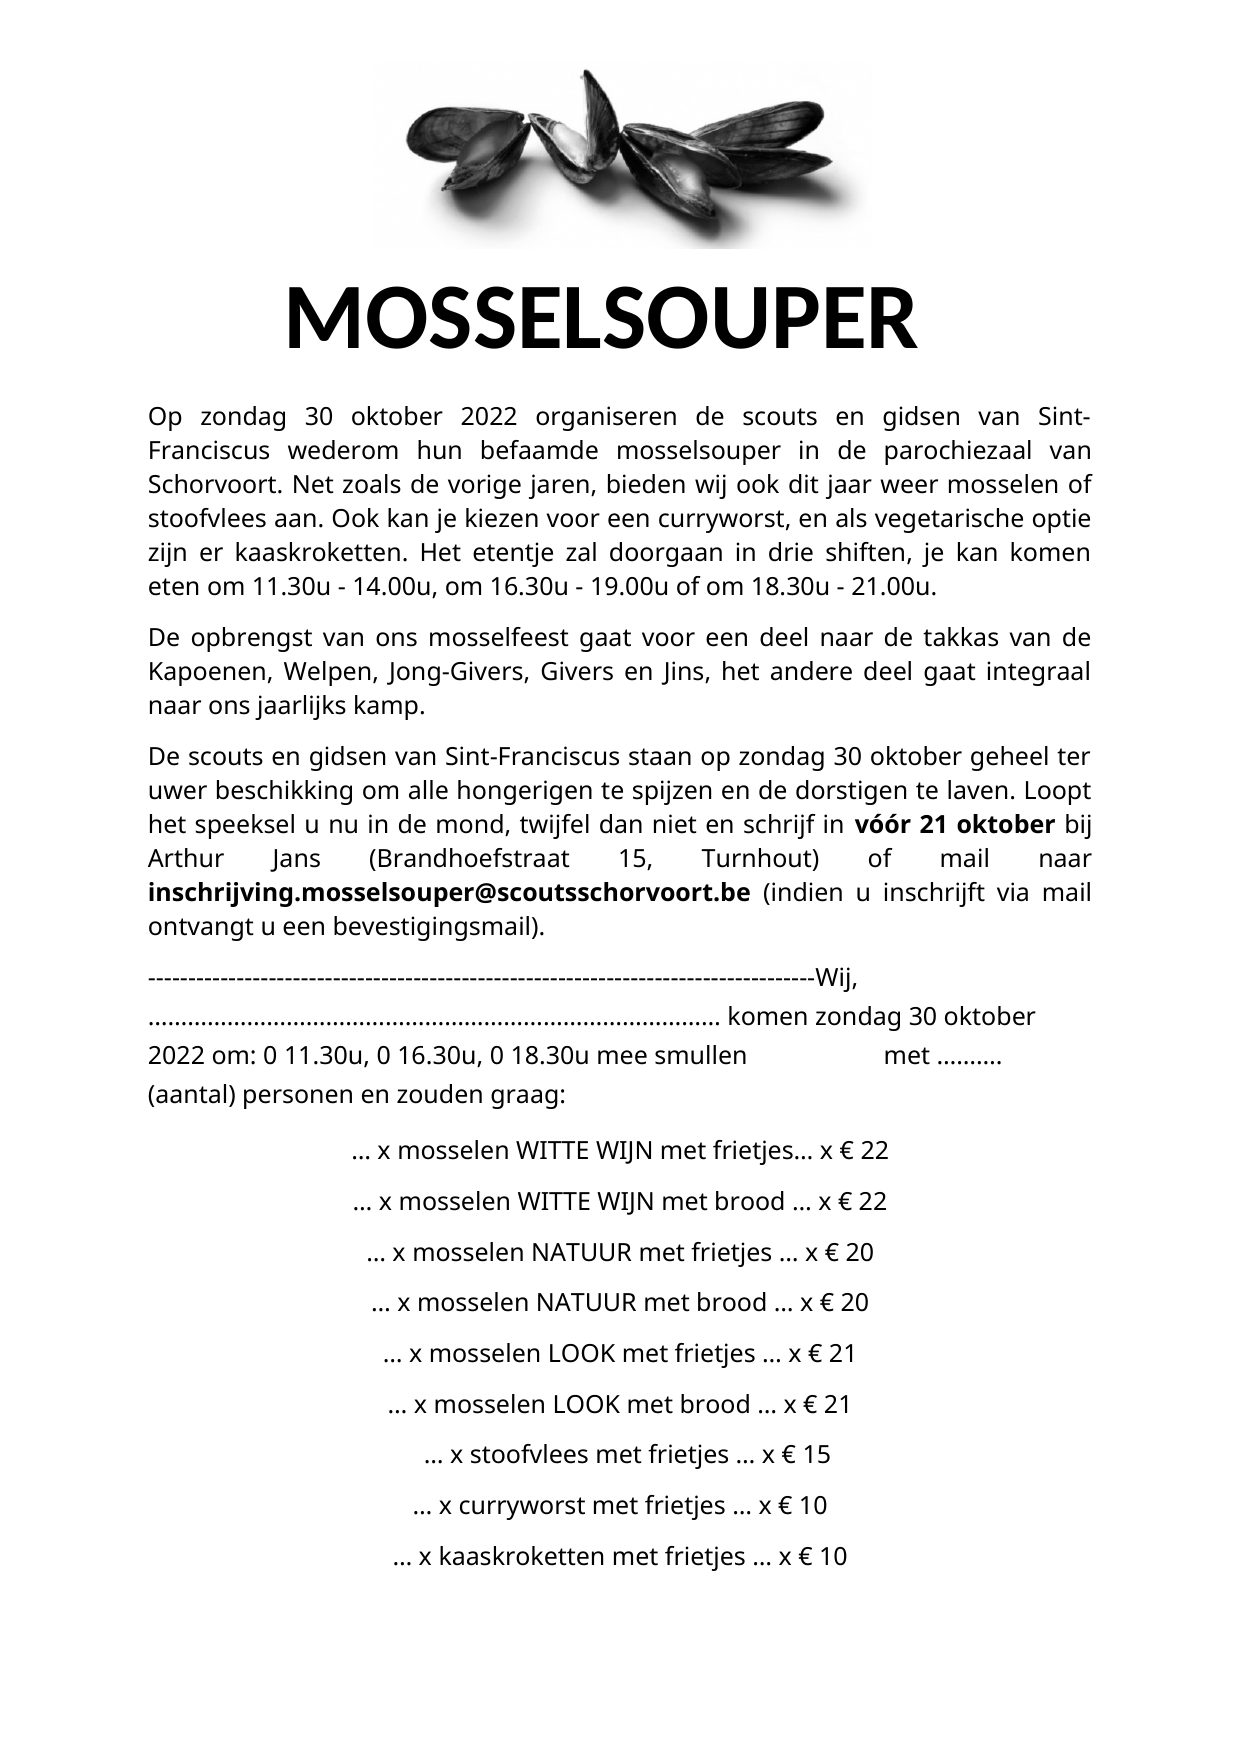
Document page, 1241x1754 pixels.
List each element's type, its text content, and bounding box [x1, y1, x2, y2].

text … x stoofvlees met frietjes … x € 15 [88, 1437, 1166, 1471]
text … x mosselen LOOK met brood … x € 21 [148, 1386, 1093, 1420]
text De opbrengst van ons mosselfeest gaat voor een deel naar de takkas van de Kapoenen, Welpen, Jong-Givers, Givers en Jins, het andere deel gaat integraal naar ons jaarlijks kamp. [148, 619, 1093, 722]
text De scouts en gidsen van Sint-Franciscus staan op zondag 30 oktober geheel ter uwer beschikking om alle hongerigen te spijzen en de dorstigen te laven. Loopt het speeksel u nu in de mond, twijfel dan niet en schrijf in vóór 21 oktober bij Arthur Jans (Brandhoefstraat 15, Turnhout) of mail naar inschrijving.mosselsouper@scoutsschorvoort.be (indien u inschrijft via mail ontvangt u een bevestigingsmail). [148, 738, 1093, 943]
text … x curryworst met frietjes … x € 10 [148, 1488, 1093, 1522]
picture [245, 59, 995, 249]
text … x mosselen WITTE WIJN met frietjes… x € 22 [148, 1133, 1093, 1167]
text Op zondag 30 oktober 2022 organiseren de scouts en gidsen van Sint-Franciscus wederom hun befaamde mosselsouper in de parochiezaal van Schorvoort. Net zoals de vorige jaren, bieden wij ook dit jaar weer mosselen of stoofvlees aan. Ook kan je kiezen voor een curryworst, en als vegetarische optie zijn er kaaskroketten. Het etentje zal doorgaan in drie shiften, je kan komen eten om 11.30u - 14.00u, om 16.30u - 19.00u of om 18.30u - 21.00u. [148, 398, 1093, 603]
text … x mosselen NATUUR met frietjes … x € 20 [148, 1234, 1093, 1268]
text … x mosselen LOOK met frietjes … x € 21 [148, 1336, 1093, 1370]
text … x mosselen NATUUR met brood … x € 20 [148, 1285, 1093, 1319]
text … x kaaskroketten met frietjes … x € 10 [148, 1538, 1093, 1573]
text -----------------------------------------------------------------------------------Wij, …………………………………………………………………………… komen zondag 30 oktober 2022 om: 0 11.30u, 0 16.30u, 0 18.30u mee smullen met ………. (aantal) personen en zouden graag: [148, 959, 1093, 1111]
text … x mosselen WITTE WIJN met brood … x € 22 [148, 1183, 1093, 1217]
